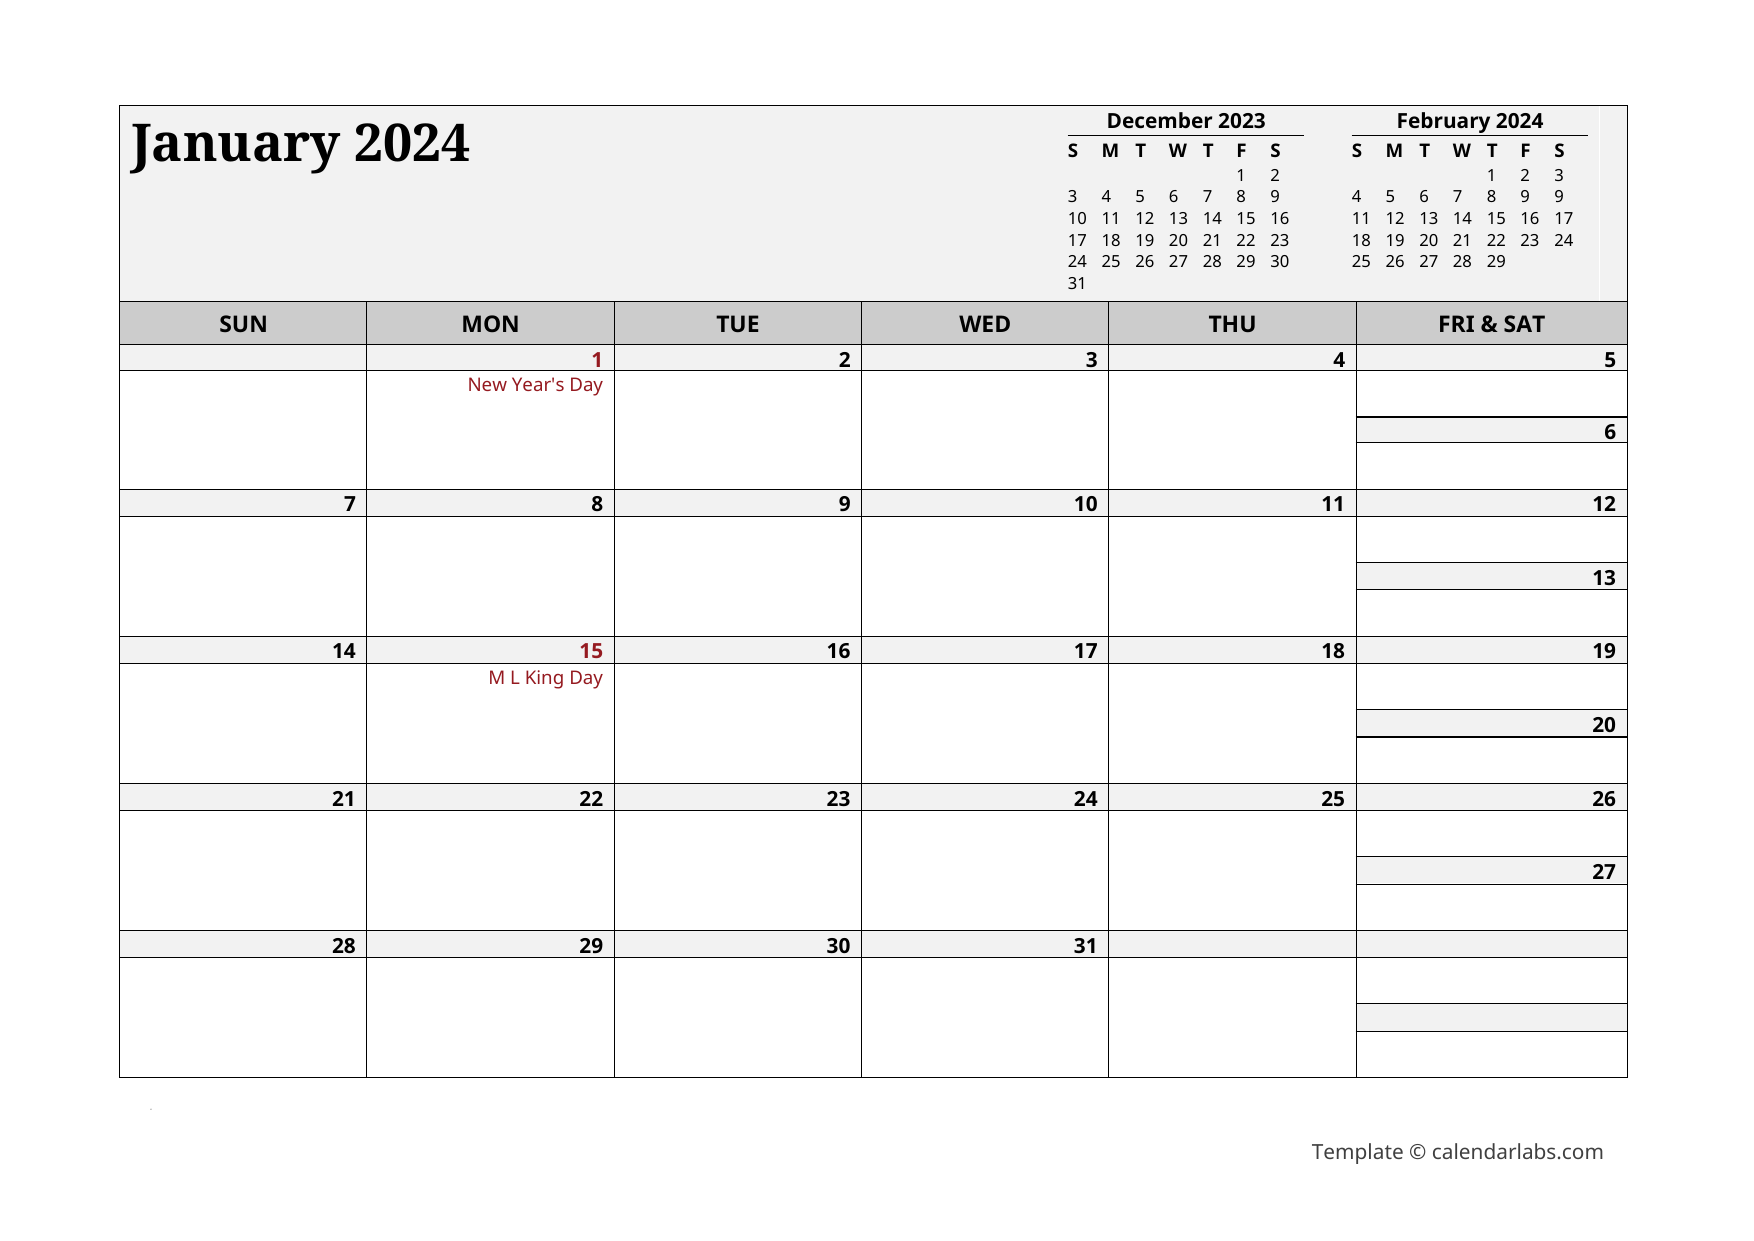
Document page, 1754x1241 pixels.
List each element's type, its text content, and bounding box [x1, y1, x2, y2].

table_cell 21 [120, 784, 366, 810]
table_cell [120, 811, 366, 930]
table_cell [1357, 931, 1627, 957]
table_cell [862, 958, 1108, 1077]
table_cell 13 [1357, 563, 1627, 589]
table_cell [1357, 664, 1627, 709]
table_cell 25 [1109, 784, 1356, 810]
table_header [1013, 106, 1316, 301]
table_cell 1 [367, 345, 614, 370]
table_cell 16 [615, 637, 861, 663]
table_cell 6 [1357, 418, 1627, 442]
table_cell 29 [367, 931, 614, 957]
table_cell [1357, 590, 1627, 636]
table_cell [1109, 958, 1356, 1077]
table_cell 8 [367, 490, 614, 516]
table_cell [1357, 443, 1627, 488]
table_cell 2 [615, 345, 861, 370]
table_cell 3 [862, 345, 1108, 370]
table_cell 30 [615, 931, 861, 957]
table_cell 22 [367, 784, 614, 810]
table_cell WED [862, 302, 1108, 344]
table_cell New Year's Day [367, 371, 614, 488]
table_cell [615, 371, 861, 488]
table_cell [1357, 1032, 1627, 1077]
table_cell [1357, 1004, 1627, 1031]
table_cell M L King Day [367, 664, 614, 783]
table_cell [1357, 811, 1627, 856]
table_cell 20 [1357, 710, 1627, 736]
table_cell 9 [615, 490, 861, 516]
table_cell [1357, 958, 1627, 1003]
table_cell 7 [120, 490, 366, 516]
table_cell [862, 371, 1108, 488]
table_cell 26 [1357, 784, 1627, 810]
table_cell [120, 958, 366, 1077]
table_cell THU [1109, 302, 1356, 344]
table_cell SUN [120, 302, 366, 344]
table_cell 5 [1357, 345, 1627, 370]
table_cell [367, 811, 614, 930]
table_cell [1109, 664, 1356, 783]
table_header [1316, 106, 1599, 301]
table_cell 14 [120, 637, 366, 663]
table_cell [1357, 885, 1627, 930]
table_cell FRI & SAT [1357, 302, 1627, 344]
table_cell [862, 664, 1108, 783]
table_cell 12 [1357, 490, 1627, 516]
table_cell [615, 517, 861, 636]
table_cell 31 [862, 931, 1108, 957]
table_cell [615, 958, 861, 1077]
table_cell [1357, 738, 1627, 783]
table_cell [862, 811, 1108, 930]
table_header [1600, 106, 1627, 301]
table_cell [367, 517, 614, 636]
table_cell [120, 664, 366, 783]
table_cell [120, 517, 366, 636]
table_cell [615, 811, 861, 930]
table_cell 11 [1109, 490, 1356, 516]
table_cell 19 [1357, 637, 1627, 663]
table_cell [1109, 931, 1356, 957]
table_cell 23 [615, 784, 861, 810]
table_cell [367, 958, 614, 1077]
table_cell [120, 371, 366, 488]
table_cell MON [367, 302, 614, 344]
table_cell 24 [862, 784, 1108, 810]
table_cell 18 [1109, 637, 1356, 663]
table_cell 27 [1357, 857, 1627, 883]
table_cell 17 [862, 637, 1108, 663]
table_cell [862, 517, 1108, 636]
table_cell [1109, 371, 1356, 488]
table_cell [1357, 517, 1627, 562]
table_header January 2024 [120, 106, 1013, 301]
table_cell [615, 664, 861, 783]
table_cell 28 [120, 931, 366, 957]
table_cell 10 [862, 490, 1108, 516]
table_cell 4 [1109, 345, 1356, 370]
table_cell TUE [615, 302, 861, 344]
table_cell [1357, 371, 1627, 416]
table_cell [1109, 811, 1356, 930]
table_cell [120, 345, 366, 370]
table_cell 15 [367, 637, 614, 663]
table_cell [1109, 517, 1356, 636]
